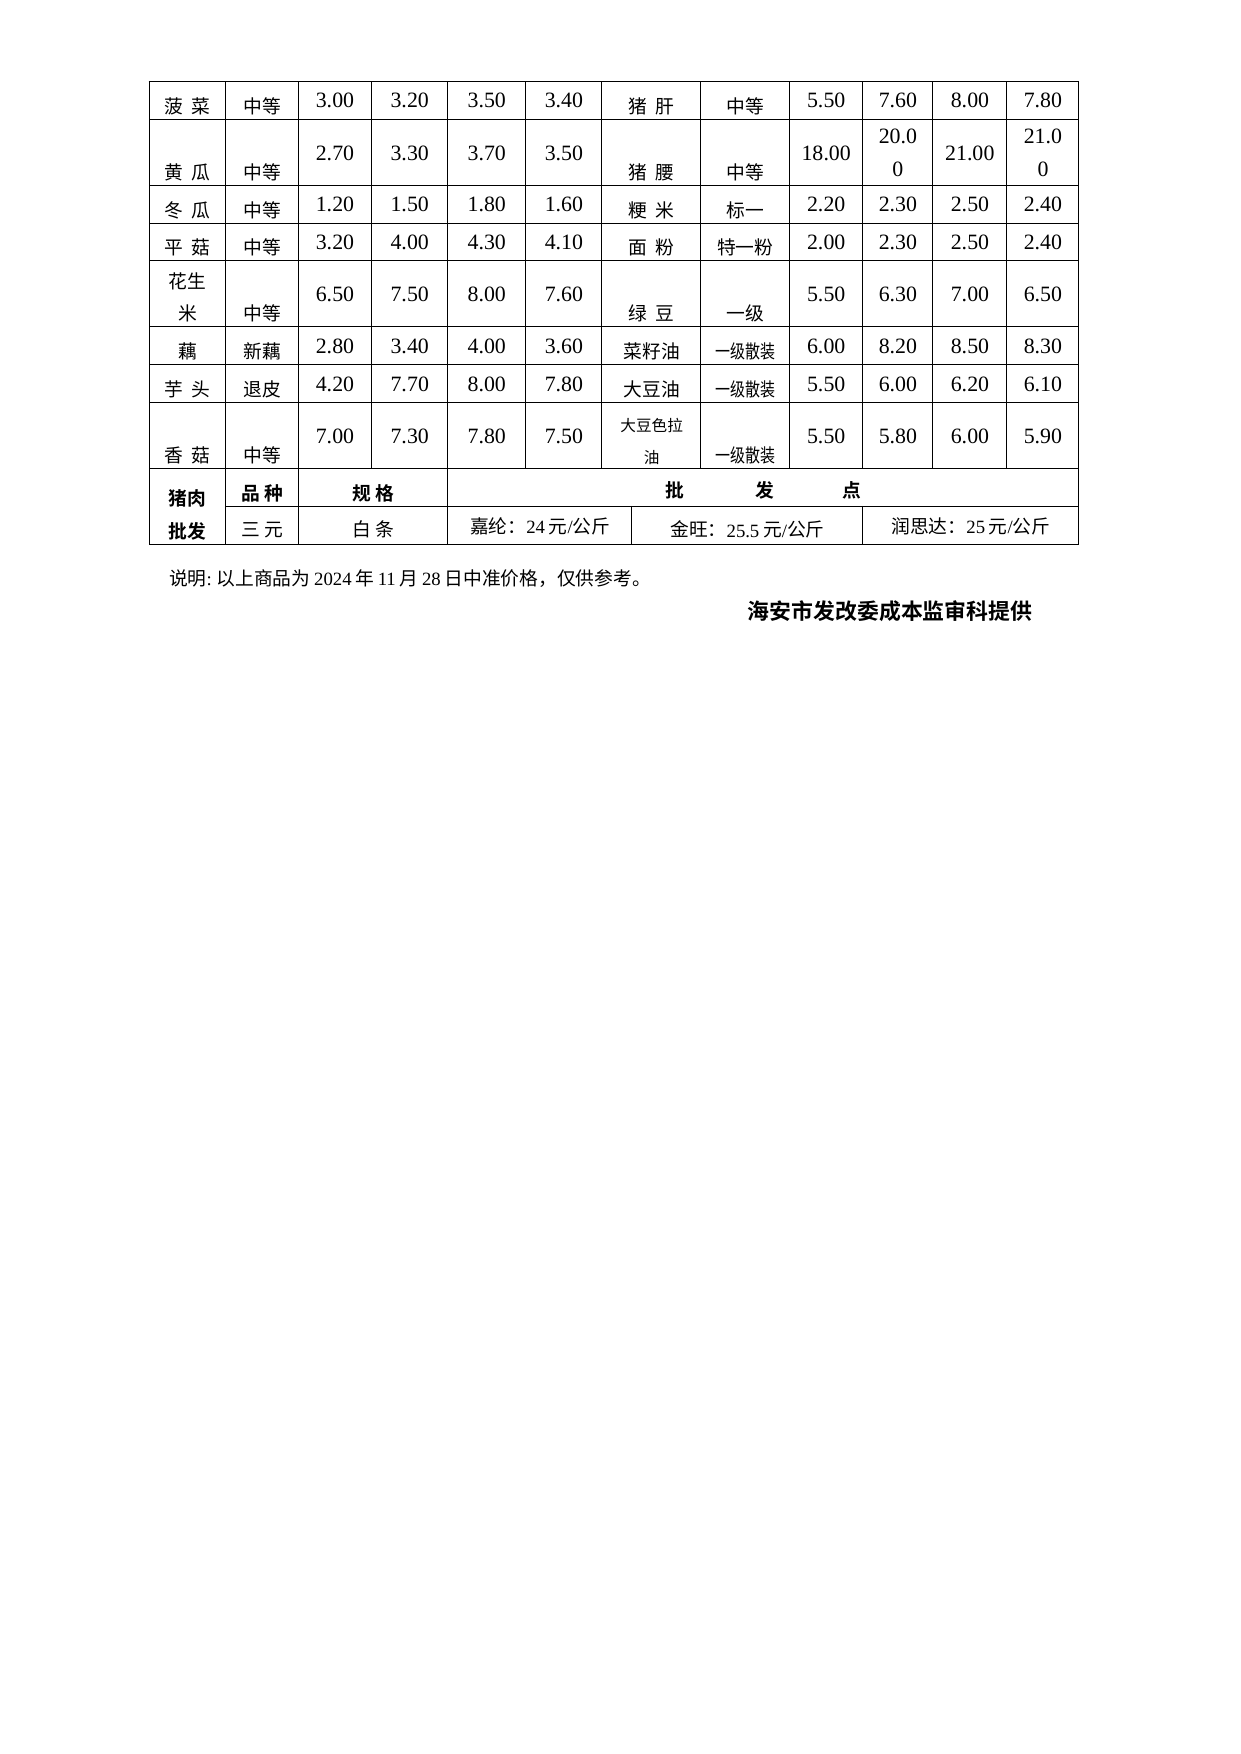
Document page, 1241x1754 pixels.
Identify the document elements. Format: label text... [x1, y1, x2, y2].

table_cell 6.20 [933, 365, 1006, 402]
table_cell 2.50 [933, 224, 1006, 260]
table_cell 21.00 [1007, 120, 1078, 184]
table_cell 绿 豆 [602, 261, 700, 326]
table_cell 白 条 [299, 507, 447, 543]
table_cell 3.40 [372, 327, 447, 364]
table_cell 金旺：25.5元/公斤 [632, 507, 862, 543]
table_cell 2.40 [1007, 186, 1078, 222]
table_cell 7.60 [863, 82, 932, 118]
table_cell 中等 [226, 82, 298, 118]
table_cell 冬 瓜 [150, 186, 225, 222]
table_cell 7.80 [448, 403, 525, 468]
text 说明: 以上商品为2024年11月28日中准价格，仅供参考。 [94, 561, 1162, 593]
table_cell 1.80 [448, 186, 525, 222]
table_cell 猪 腰 [602, 120, 700, 184]
table_cell 3.20 [299, 224, 371, 260]
table_cell 3.00 [299, 82, 371, 118]
table_cell 7.30 [372, 403, 447, 468]
table_cell 8.20 [863, 327, 932, 364]
table_cell 6.00 [863, 365, 932, 402]
table_cell 4.20 [299, 365, 371, 402]
table_cell 中等 [226, 120, 298, 184]
table_cell 5.90 [1007, 403, 1078, 468]
table_cell 4.00 [448, 327, 525, 364]
table_cell 1.20 [299, 186, 371, 222]
table_cell 8.00 [448, 261, 525, 326]
table_cell 黄 瓜 [150, 120, 225, 184]
table_cell 2.00 [790, 224, 862, 260]
table_cell 1.60 [526, 186, 601, 222]
table_cell 21.00 [933, 120, 1006, 184]
table_cell 大豆油 [602, 365, 700, 402]
table_cell 4.30 [448, 224, 525, 260]
table_cell 一级 [701, 261, 789, 326]
table_cell 粳 米 [602, 186, 700, 222]
table_cell 退皮 [226, 365, 298, 402]
table_cell 面 粉 [602, 224, 700, 260]
table_cell 8.30 [1007, 327, 1078, 364]
table_cell 2.30 [863, 224, 932, 260]
table_cell 8.00 [448, 365, 525, 402]
table_cell 花生米 [150, 261, 225, 326]
table_cell 中等 [701, 82, 789, 118]
table_cell 5.50 [790, 82, 862, 118]
table_cell 4.00 [372, 224, 447, 260]
table_cell 3.70 [448, 120, 525, 184]
table_cell 一级散装 [701, 365, 789, 402]
table_cell 1.50 [372, 186, 447, 222]
table_cell 6.00 [933, 403, 1006, 468]
table_cell 标一 [701, 186, 789, 222]
table_cell 猪肉 批发 [150, 469, 225, 543]
table_cell 3.50 [526, 120, 601, 184]
table_cell 2.20 [790, 186, 862, 222]
table_cell 5.50 [790, 403, 862, 468]
table_cell 6.00 [790, 327, 862, 364]
table_cell 3.40 [526, 82, 601, 118]
table_cell 2.30 [863, 186, 932, 222]
table_cell 18.00 [790, 120, 862, 184]
table_cell 6.10 [1007, 365, 1078, 402]
table_cell 新藕 [226, 327, 298, 364]
table_cell 猪 肝 [602, 82, 700, 118]
table_cell 藕 [150, 327, 225, 364]
table_cell 6.50 [1007, 261, 1078, 326]
table_cell 大豆色拉油 [602, 403, 700, 468]
table_cell 4.10 [526, 224, 601, 260]
table_cell 8.50 [933, 327, 1006, 364]
table_cell 润思达：25元/公斤 [863, 507, 1078, 543]
table_cell 规 格 [299, 469, 447, 506]
table_cell 品 种 [226, 469, 298, 506]
table_cell 一级散装 [701, 403, 789, 468]
table_cell 20.00 [863, 120, 932, 184]
table_cell 6.30 [863, 261, 932, 326]
table_cell 3.60 [526, 327, 601, 364]
table_cell 一级散装 [701, 327, 789, 364]
table_cell 8.00 [933, 82, 1006, 118]
table_cell 7.80 [526, 365, 601, 402]
table_cell 中等 [701, 120, 789, 184]
table_cell 3.20 [372, 82, 447, 118]
table_cell 7.00 [933, 261, 1006, 326]
table_cell 7.50 [526, 403, 601, 468]
table_cell 中等 [226, 224, 298, 260]
table_cell 2.70 [299, 120, 371, 184]
table_cell 批 发 点 [448, 469, 1078, 506]
table_cell 5.80 [863, 403, 932, 468]
table_cell 香 菇 [150, 403, 225, 468]
table_cell 中等 [226, 186, 298, 222]
table_cell 3.30 [372, 120, 447, 184]
text 海安市发改委成本监审科提供 [94, 593, 1162, 626]
table_cell 3.50 [448, 82, 525, 118]
table_cell 7.50 [372, 261, 447, 326]
table_cell 特一粉 [701, 224, 789, 260]
table_cell 7.60 [526, 261, 601, 326]
table_cell 7.00 [299, 403, 371, 468]
table_cell 三 元 [226, 507, 298, 543]
table_cell 菠 菜 [150, 82, 225, 118]
table_cell 2.40 [1007, 224, 1078, 260]
table_cell 平 菇 [150, 224, 225, 260]
table_cell 6.50 [299, 261, 371, 326]
table_cell 2.50 [933, 186, 1006, 222]
table_cell 嘉纶：24元/公斤 [448, 507, 631, 543]
table_cell 5.50 [790, 365, 862, 402]
table_cell 中等 [226, 261, 298, 326]
table_cell 2.80 [299, 327, 371, 364]
table_cell 中等 [226, 403, 298, 468]
table_cell 芋 头 [150, 365, 225, 402]
table_cell 7.80 [1007, 82, 1078, 118]
table_cell 7.70 [372, 365, 447, 402]
table_cell 菜籽油 [602, 327, 700, 364]
table_cell 5.50 [790, 261, 862, 326]
